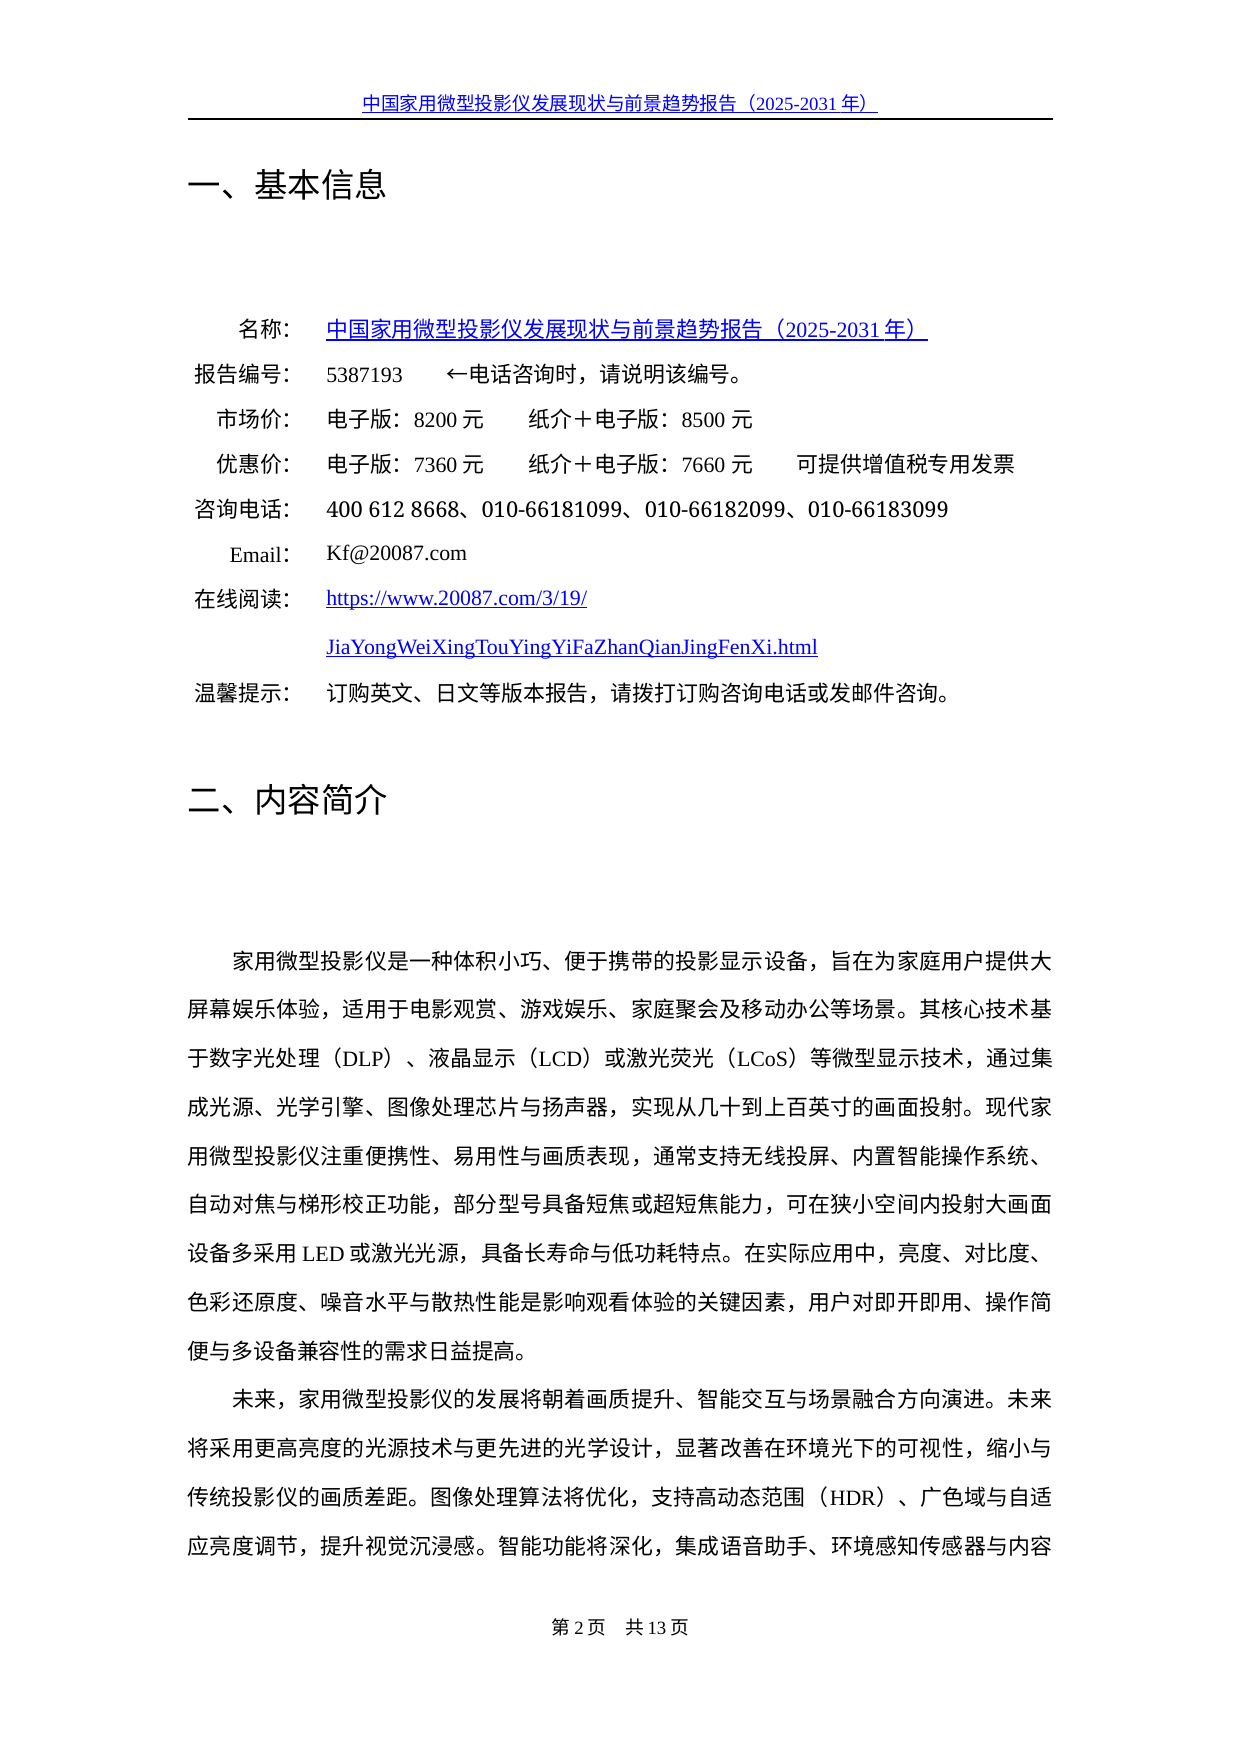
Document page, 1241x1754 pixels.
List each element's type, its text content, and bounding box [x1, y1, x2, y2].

table_cell Kf@20087.com [315, 537, 1073, 582]
table_cell [315, 582, 1073, 675]
table_cell 优惠价： [167, 447, 315, 492]
table_cell 400 612 8668、010-66181099、010-66182099、010-66183099 [315, 492, 1073, 537]
table_cell 咨询电话： [167, 492, 315, 537]
table_cell 在线阅读： [167, 582, 315, 675]
table_cell 电子版：7360 元 纸介＋电子版：7660 元 可提供增值税专用发票 [315, 447, 1073, 492]
table_cell 报告编号： [167, 357, 315, 402]
table_header 名称： [167, 312, 315, 357]
title 二、内容简介 [187, 766, 1053, 831]
table_cell 电子版：8200 元 纸介＋电子版：8500 元 [315, 402, 1073, 447]
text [187, 943, 1053, 1561]
table_header 中国家用微型投影仪发展现状与前景趋势报告（2025-2031年） [315, 312, 1073, 357]
table_cell 订购英文、日文等版本报告，请拨打订购咨询电话或发邮件咨询。 [315, 675, 1073, 720]
table_cell 温馨提示： [167, 675, 315, 720]
table_cell Email： [167, 537, 315, 582]
table_cell 5387193 ←电话咨询时，请说明该编号。 [315, 357, 1073, 402]
table_cell 市场价： [167, 402, 315, 447]
title 一、基本信息 [187, 150, 1053, 215]
